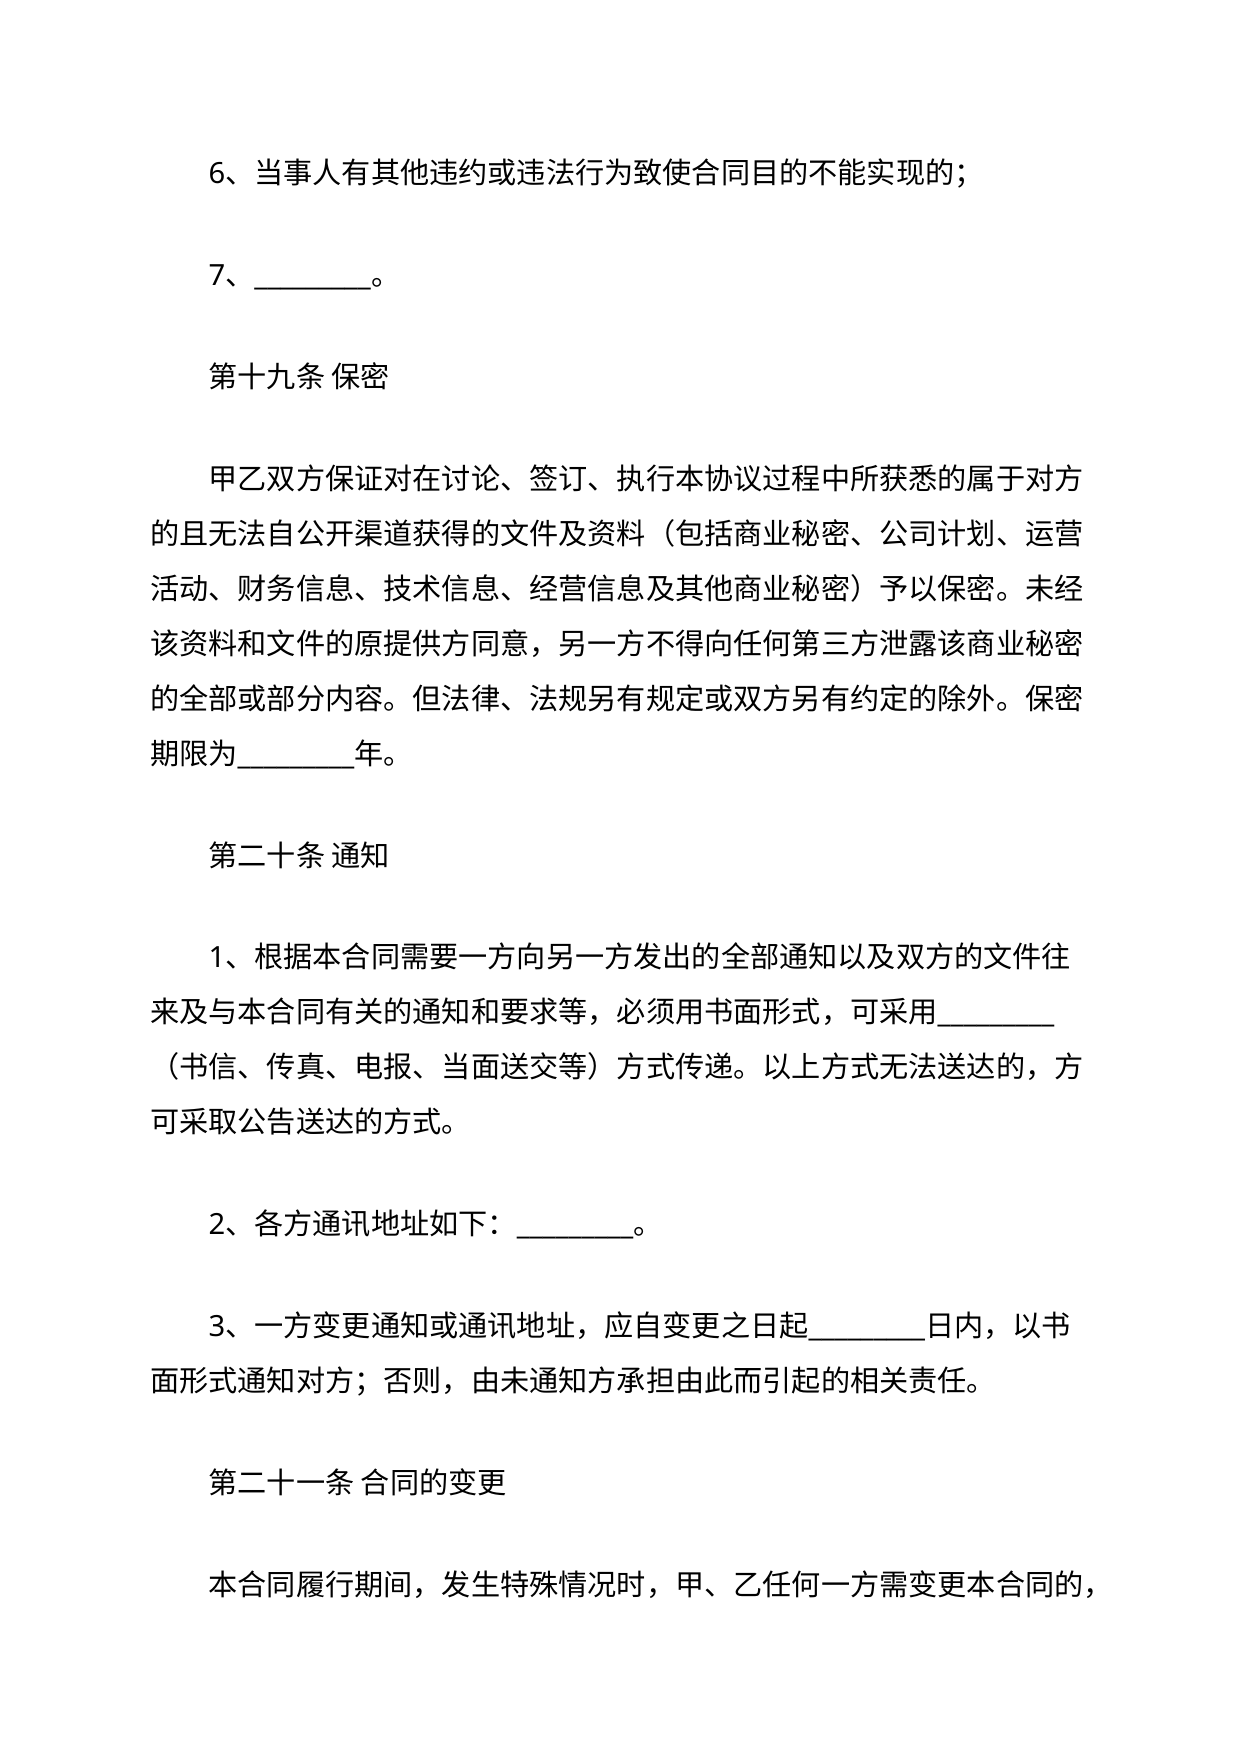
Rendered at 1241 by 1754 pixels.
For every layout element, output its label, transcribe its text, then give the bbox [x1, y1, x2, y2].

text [150, 1561, 1090, 1603]
text 7、_________。 [150, 252, 1090, 294]
text 2、各方通讯地址如下：_________。 [150, 1201, 1090, 1243]
text 3、一方变更通知或通讯地址，应自变更之日起_________日内，以书面形式通知对方；否则，由未通知方承担由此而引起的相关责任。 [150, 1303, 1090, 1400]
text 第二十一条 合同的变更 [150, 1459, 1090, 1502]
text 第十九条 保密 [150, 354, 1090, 396]
text 1、根据本合同需要一方向另一方发出的全部通知以及双方的文件往来及与本合同有关的通知和要求等，必须用书面形式，可采用_________（书信、传真、电报、当面送交等）方式传递。以上方式无法送达的，方可采取公告送达的方式。 [150, 934, 1090, 1141]
text 甲乙双方保证对在讨论、签订、执行本协议过程中所获悉的属于对方的且无法自公开渠道获得的文件及资料（包括商业秘密、公司计划、运营活动、财务信息、技术信息、经营信息及其他商业秘密）予以保密。未经该资料和文件的原提供方同意，另一方不得向任何第三方泄露该商业秘密的全部或部分内容。但法律、法规另有规定或双方另有约定的除外。保密期限为_________年。 [150, 456, 1090, 773]
text 第二十条 通知 [150, 832, 1090, 874]
text 6、当事人有其他违约或违法行为致使合同目的不能实现的； [150, 150, 1090, 192]
